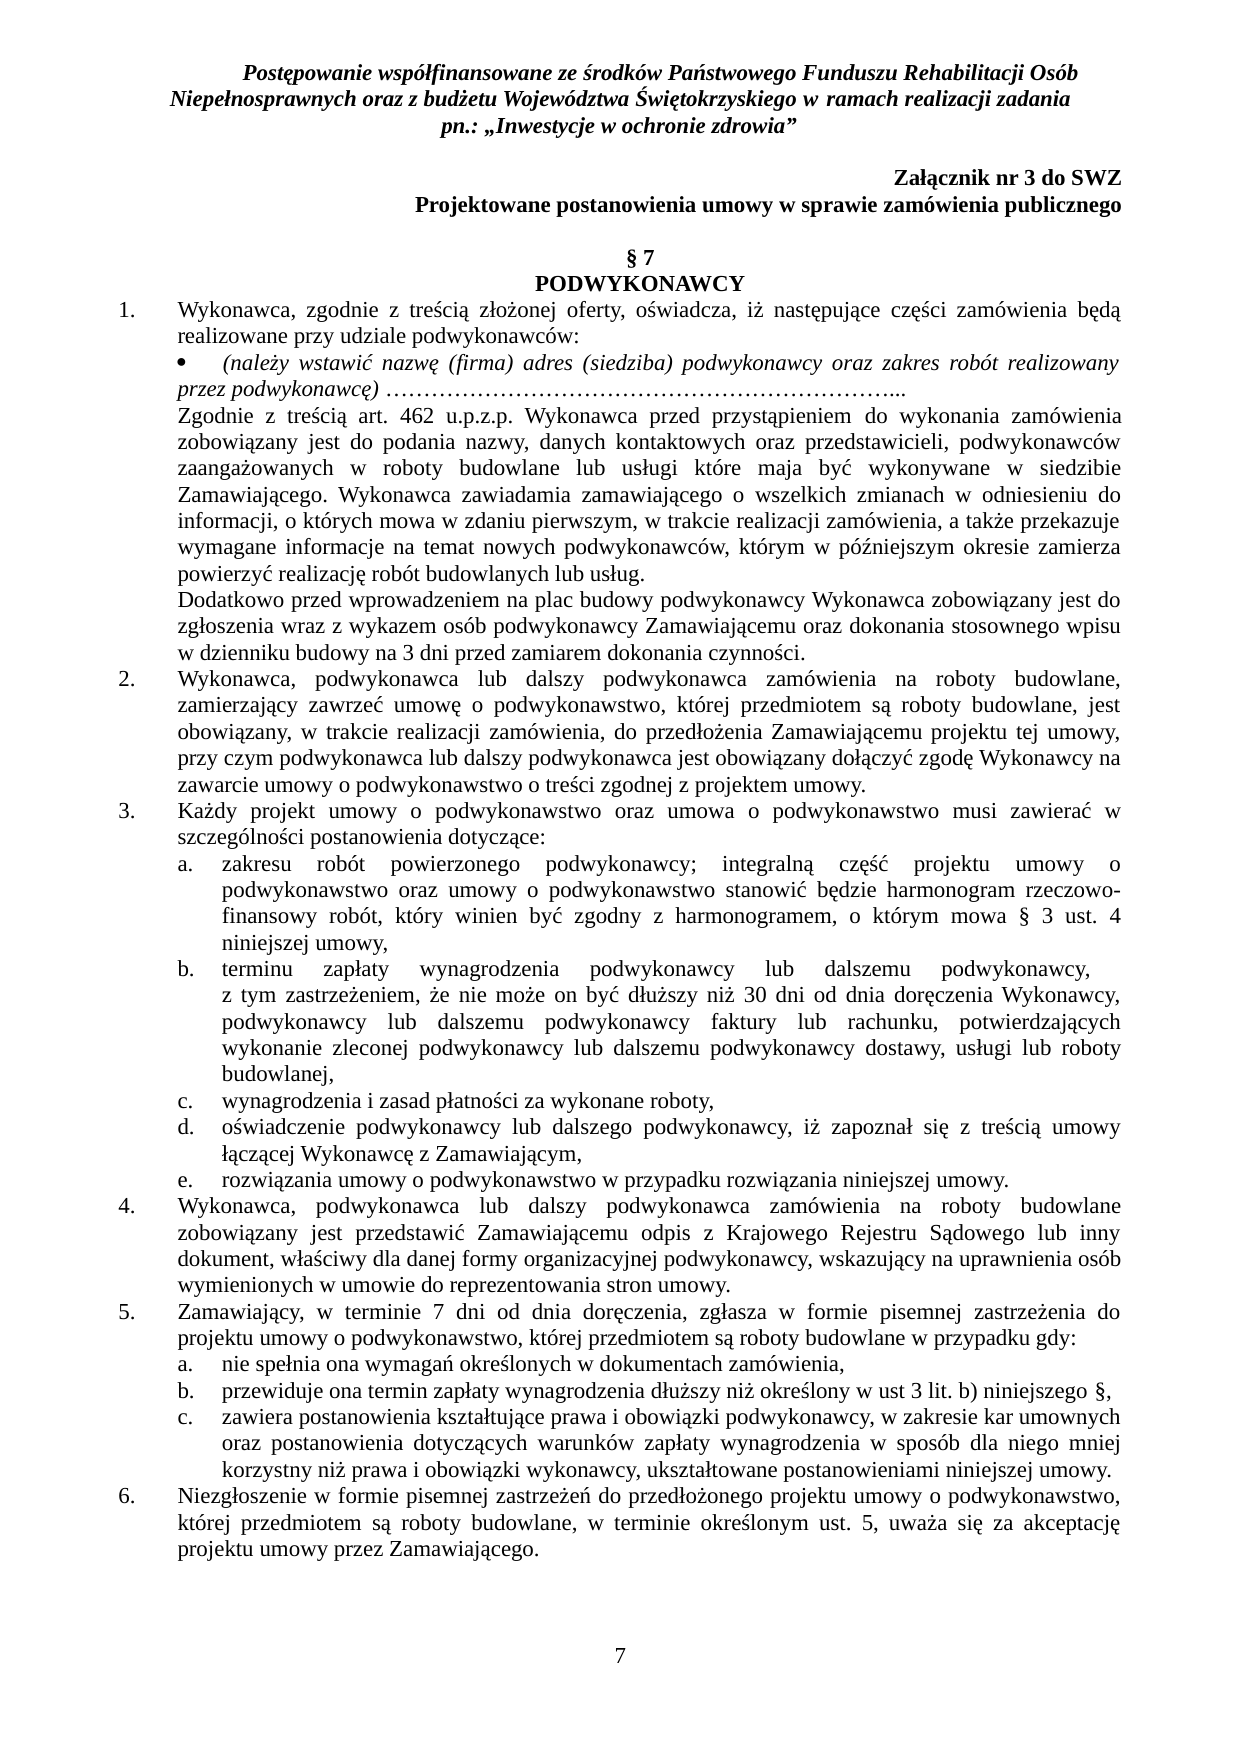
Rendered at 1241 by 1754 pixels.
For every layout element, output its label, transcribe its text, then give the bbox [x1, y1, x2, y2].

list Wykonawca, podwykonawca lub dalszy podwykonawca zamówienia na roboty budowlane zobowiązany jest przedstawić Zamawiającemu odpis z Krajowego Rejestru Sądowego lub inny dokument, właściwy dla danej formy organizacyjnej podwykonawcy, wskazujący na uprawnienia osób wymienionych w umowie do reprezentowania stron umowy. [118, 1192, 1122, 1298]
list przewiduje ona termin zapłaty wynagrodzenia dłuższy niż określony w ust 3 lit. b) niniejszego §, [177, 1377, 1122, 1403]
list zakresu robót powierzonego podwykonawcy; integralną część projektu umowy o podwykonawstwo oraz umowy o podwykonawstwo stanowić będzie harmonogram rzeczowo-finansowy robót, który winien być zgodny z harmonogramem, o którym mowa § 3 ust. 4 niniejszej umowy, [177, 850, 1122, 955]
list Niezgłoszenie w formie pisemnej zastrzeżeń do przedłożonego projektu umowy o podwykonawstwo, której przedmiotem są roboty budowlane, w terminie określonym ust. 5, uważa się za akceptację projektu umowy przez Zamawiającego. [118, 1482, 1122, 1561]
list nie spełnia ona wymagań określonych w dokumentach zamówienia, [177, 1350, 1122, 1377]
text PODWYKONAWCY [148, 270, 1132, 296]
text § 7 [148, 243, 1132, 270]
list Każdy projekt umowy o podwykonawstwo oraz umowa o podwykonawstwo musi zawierać w szczególności postanowienia dotyczące: [118, 797, 1122, 850]
list Wykonawca, podwykonawca lub dalszy podwykonawca zamówienia na roboty budowlane, zamierzający zawrzeć umowę o podwykonawstwo, której przedmiotem są roboty budowlane, jest obowiązany, w trakcie realizacji zamówienia, do przedłożenia Zamawiającemu projektu tej umowy, przy czym podwykonawca lub dalszy podwykonawca jest obowiązany dołączyć zgodę Wykonawcy na zawarcie umowy o podwykonawstwo o treści zgodnej z projektem umowy. [118, 665, 1122, 797]
list (należy wstawić nazwę (firma) adres (siedziba) podwykonawcy oraz zakres robót realizowany przez podwykonawcę) …………………………………………………………... [177, 349, 1122, 402]
list oświadczenie podwykonawcy lub dalszego podwykonawcy, iż zapoznał się z treścią umowy łączącej Wykonawcę z Zamawiającym, [177, 1113, 1122, 1166]
list terminu zapłaty wynagrodzenia podwykonawcy lub dalszemu podwykonawcy, z tym zastrzeżeniem, że nie może on być dłuższy niż 30 dni od dnia doręczenia Wykonawcy, podwykonawcy lub dalszemu podwykonawcy faktury lub rachunku, potwierdzających wykonanie zleconej podwykonawcy lub dalszemu podwykonawcy dostawy, usługi lub roboty budowlanej, [177, 955, 1122, 1087]
list Zamawiający, w terminie 7 dni od dnia doręczenia, zgłasza w formie pisemnej zastrzeżenia do projektu umowy o podwykonawstwo, której przedmiotem są roboty budowlane w przypadku gdy: [118, 1298, 1122, 1350]
list Wykonawca, zgodnie z treścią złożonej oferty, oświadcza, iż następujące części zamówienia będą realizowane przy udziale podwykonawców: [118, 296, 1122, 349]
list Dodatkowo przed wprowadzeniem na plac budowy podwykonawcy Wykonawca zobowiązany jest do zgłoszenia wraz z wykazem osób podwykonawcy Zamawiającemu oraz dokonania stosownego wpisu w dzienniku budowy na 3 dni przed zamiarem dokonania czynności. [177, 586, 1122, 665]
list zawiera postanowienia kształtujące prawa i obowiązki podwykonawcy, w zakresie kar umownych oraz postanowienia dotyczących warunków zapłaty wynagrodzenia w sposób dla niego mniej korzystny niż prawa i obowiązki wykonawcy, ukształtowane postanowieniami niniejszej umowy. [177, 1403, 1122, 1482]
list rozwiązania umowy o podwykonawstwo w przypadku rozwiązania niniejszej umowy. [177, 1166, 1122, 1192]
list Zgodnie z treścią art. 462 u.p.z.p. Wykonawca przed przystąpieniem do wykonania zamówienia zobowiązany jest do podania nazwy, danych kontaktowych oraz przedstawicieli, podwykonawców zaangażowanych w roboty budowlane lub usługi które maja być wykonywane w siedzibie Zamawiającego. Wykonawca zawiadamia zamawiającego o wszelkich zmianach w odniesieniu do informacji, o których mowa w zdaniu pierwszym, w trakcie realizacji zamówienia, a także przekazuje wymagane informacje na temat nowych podwykonawców, którym w późniejszym okresie zamierza powierzyć realizację robót budowlanych lub usług. [177, 402, 1122, 586]
list wynagrodzenia i zasad płatności za wykonane roboty, [177, 1087, 1122, 1113]
